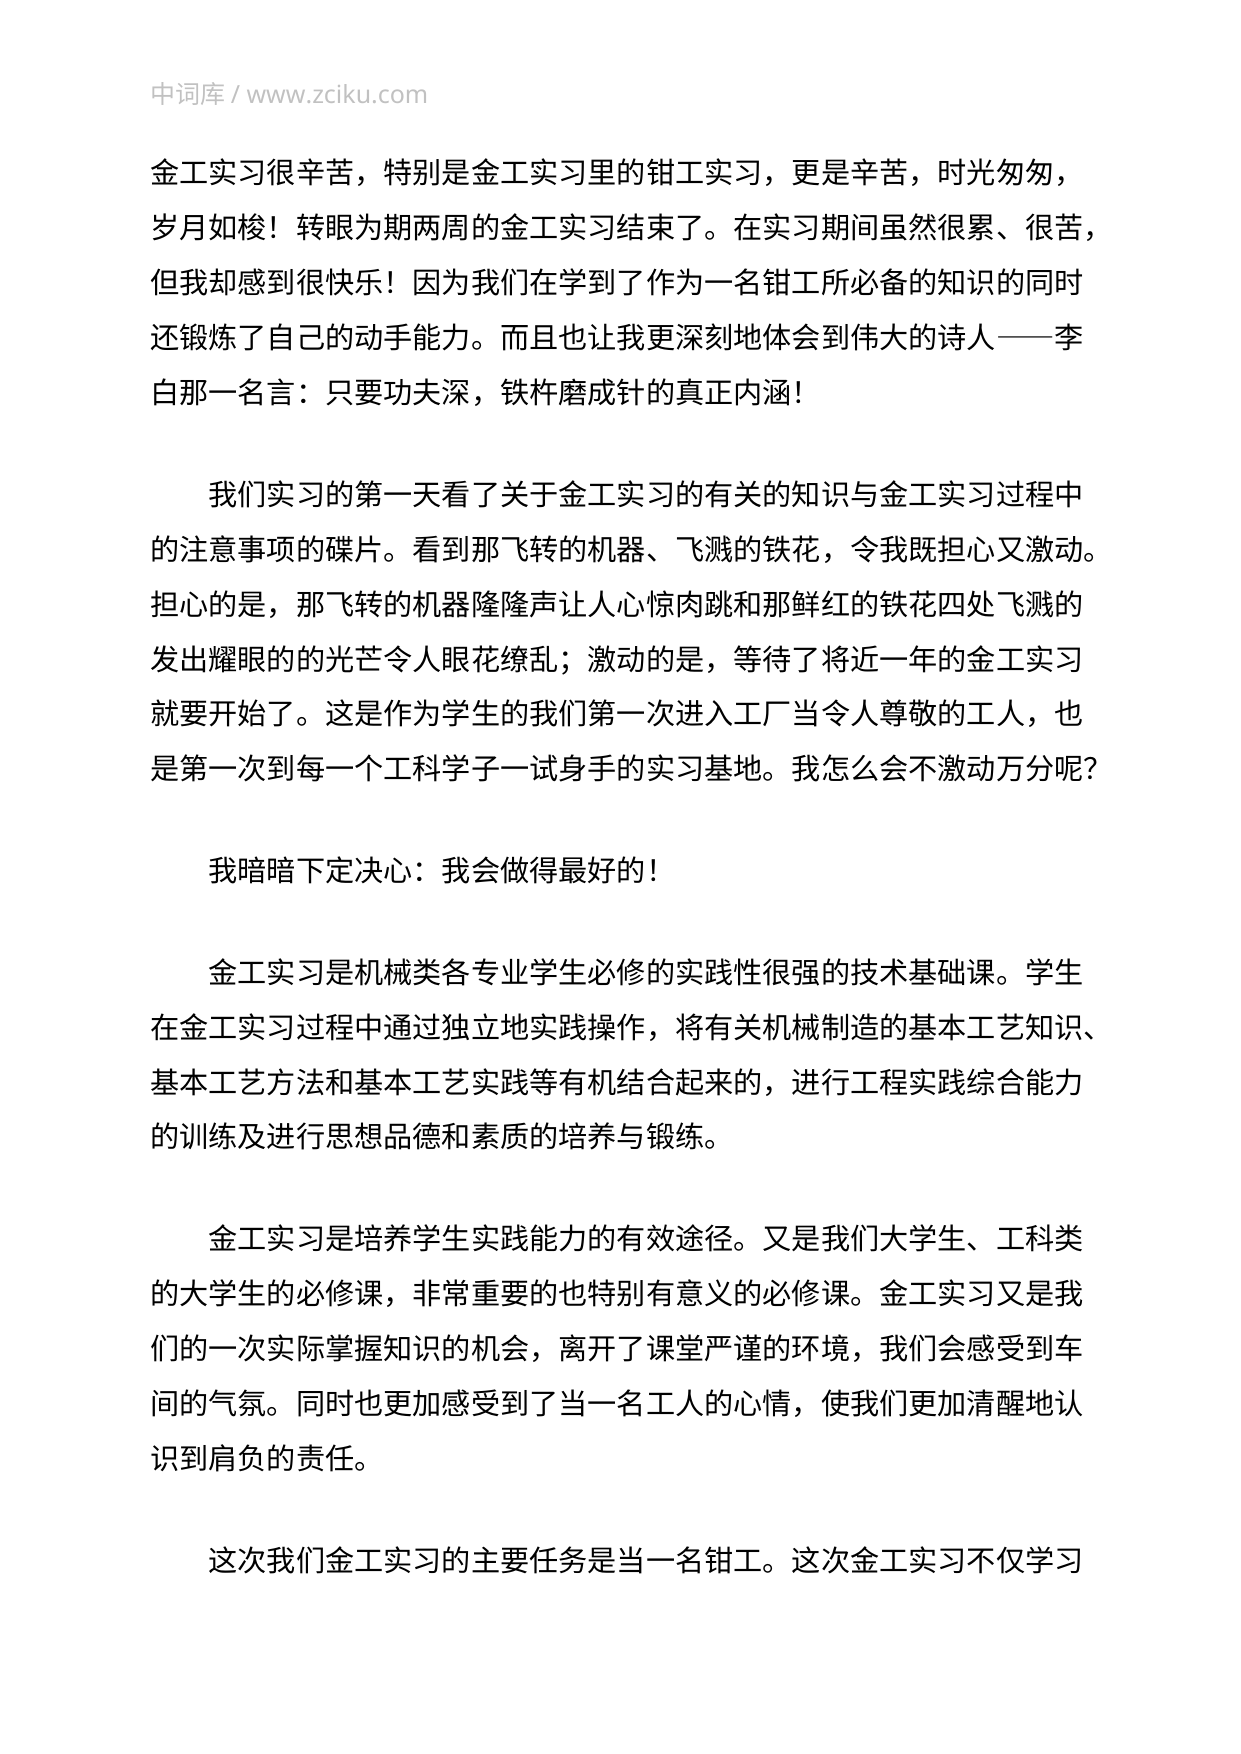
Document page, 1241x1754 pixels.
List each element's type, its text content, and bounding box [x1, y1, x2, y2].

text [150, 1537, 1090, 1579]
text 我暗暗下定决心：我会做得最好的！ [150, 848, 1090, 890]
text 金工实习是机械类各专业学生必修的实践性很强的技术基础课。学生在金工实习过程中通过独立地实践操作，将有关机械制造的基本工艺知识、基本工艺方法和基本工艺实践等有机结合起来的，进行工程实践综合能力的训练及进行思想品德和素质的培养与锻练。 [150, 949, 1090, 1156]
text 金工实习是培养学生实践能力的有效途径。又是我们大学生、工科类的大学生的必修课，非常重要的也特别有意义的必修课。金工实习又是我们的一次实际掌握知识的机会，离开了课堂严谨的环境，我们会感受到车间的气氛。同时也更加感受到了当一名工人的心情，使我们更加清醒地认识到肩负的责任。 [150, 1216, 1090, 1478]
text 我们实习的第一天看了关于金工实习的有关的知识与金工实习过程中的注意事项的碟片。看到那飞转的机器、飞溅的铁花，令我既担心又激动。担心的是，那飞转的机器隆隆声让人心惊肉跳和那鲜红的铁花四处飞溅的发出耀眼的的光芒令人眼花缭乱；激动的是，等待了将近一年的金工实习就要开始了。这是作为学生的我们第一次进入工厂当令人尊敬的工人，也是第一次到每一个工科学子一试身手的实习基地。我怎么会不激动万分呢？ [150, 471, 1090, 788]
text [150, 150, 1090, 412]
